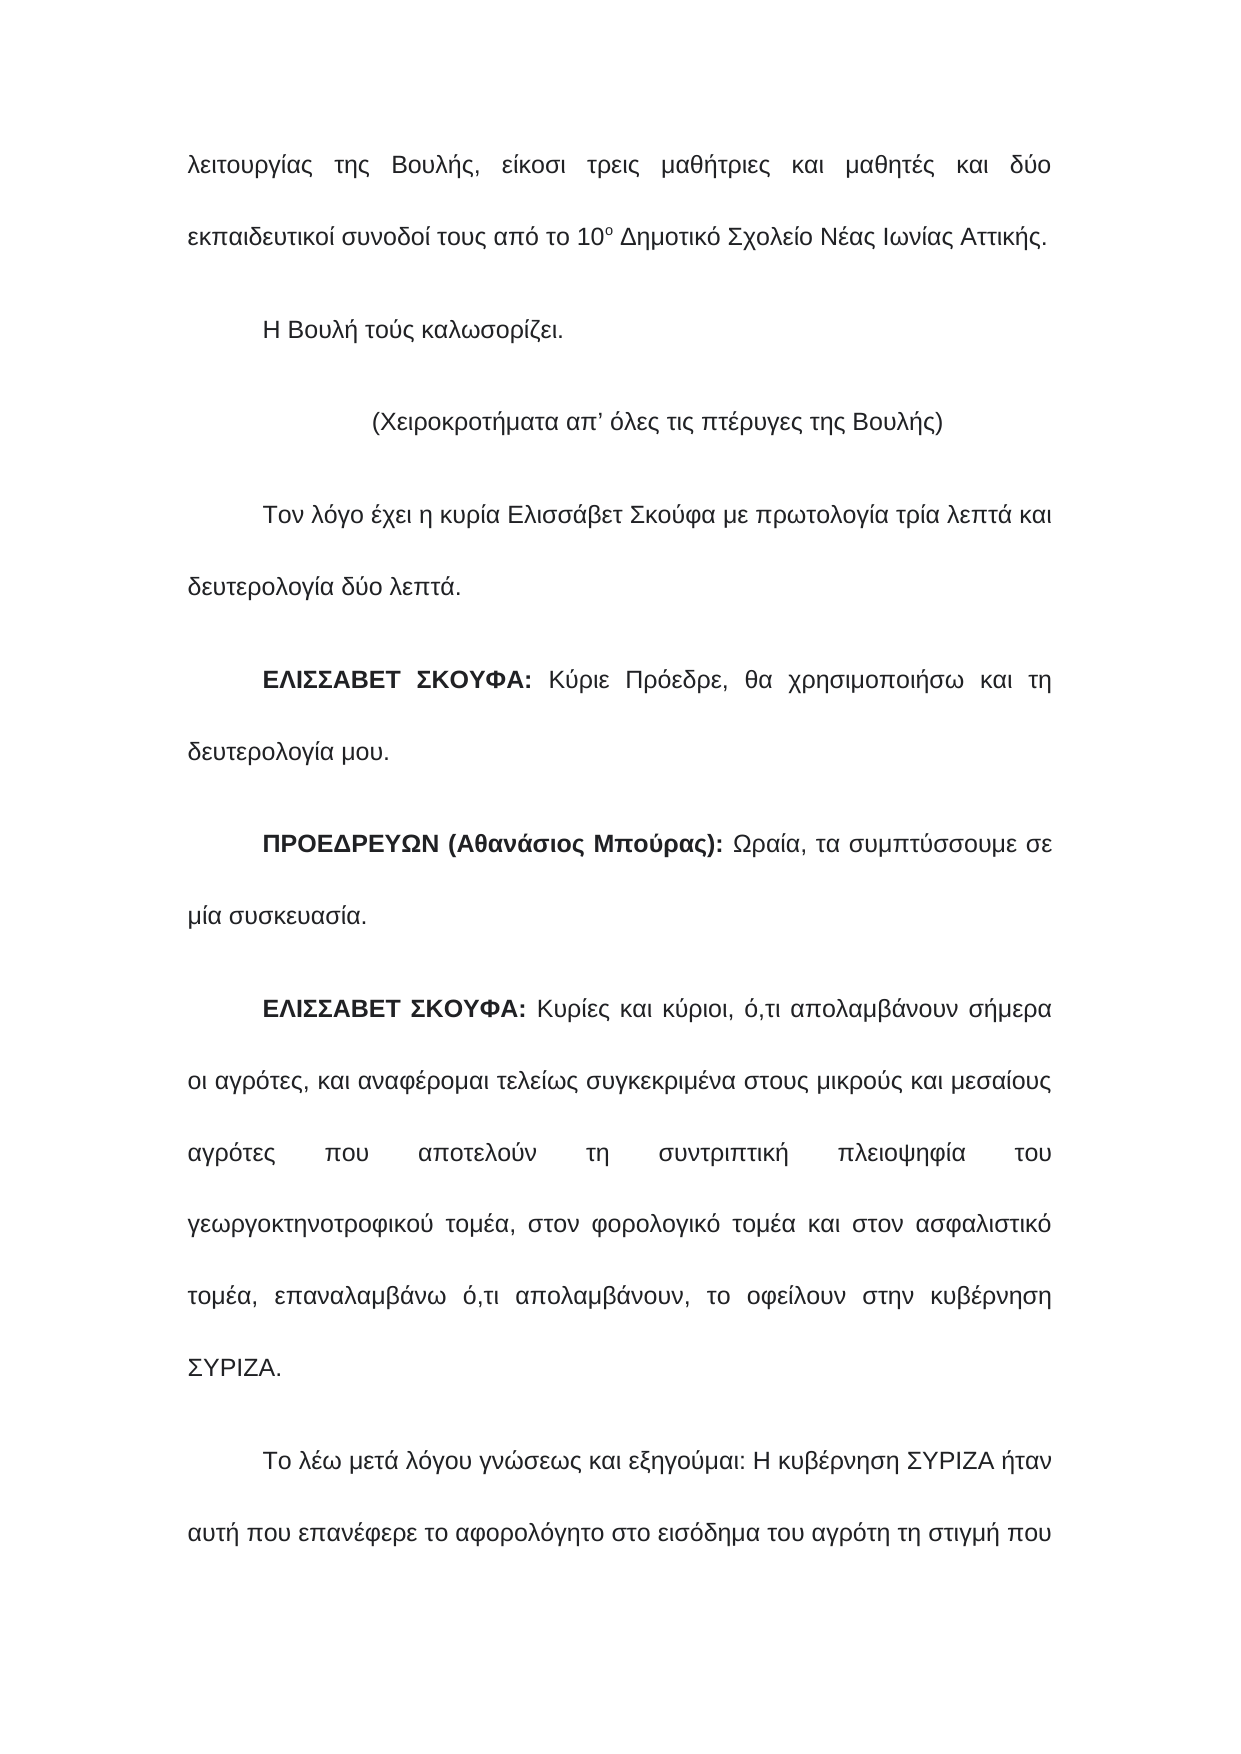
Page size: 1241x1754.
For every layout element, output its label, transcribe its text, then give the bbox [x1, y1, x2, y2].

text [187, 150, 1053, 251]
text ΕΛΙΣΣΑΒΕΤ ΣΚΟΥΦΑ: Κύριε Πρόεδρε, θα χρησιμοποιήσω και τη δευτερολογία μου. [187, 664, 1053, 765]
text Τον λόγο έχει η κυρία Ελισσάβετ Σκούφα με πρωτολογία τρία λεπτά και δευτερολογία δύο λεπτά. [187, 500, 1053, 601]
text Η Βουλή τούς καλωσορίζει. [187, 314, 1053, 343]
text ΠΡΟΕΔΡΕΥΩΝ (Αθανάσιος Μπούρας): Ωραία, τα συμπτύσσουμε σε μία συσκευασία. [187, 829, 1053, 930]
text ΕΛΙΣΣΑΒΕΤ ΣΚΟΥΦΑ: Κυρίες και κύριοι, ό,τι απολαμβάνουν σήμερα οι αγρότες, και αναφέρομαι τελείως συγκεκριμένα στους μικρούς και μεσαίους αγρότες που αποτελούν τη συντριπτική πλειοψηφία του γεωργοκτηνοτροφικού τομέα, στον φορολογικό τομέα και στον ασφαλιστικό τομέα, επαναλαμβάνω ό,τι απολαμβάνουν, το οφείλουν στην κυβέρνηση ΣΥΡΙΖΑ. [187, 994, 1053, 1382]
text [187, 1446, 1053, 1546]
text (Χειροκροτήματα απ’ όλες τις πτέρυγες της Βουλής) [187, 407, 1053, 436]
